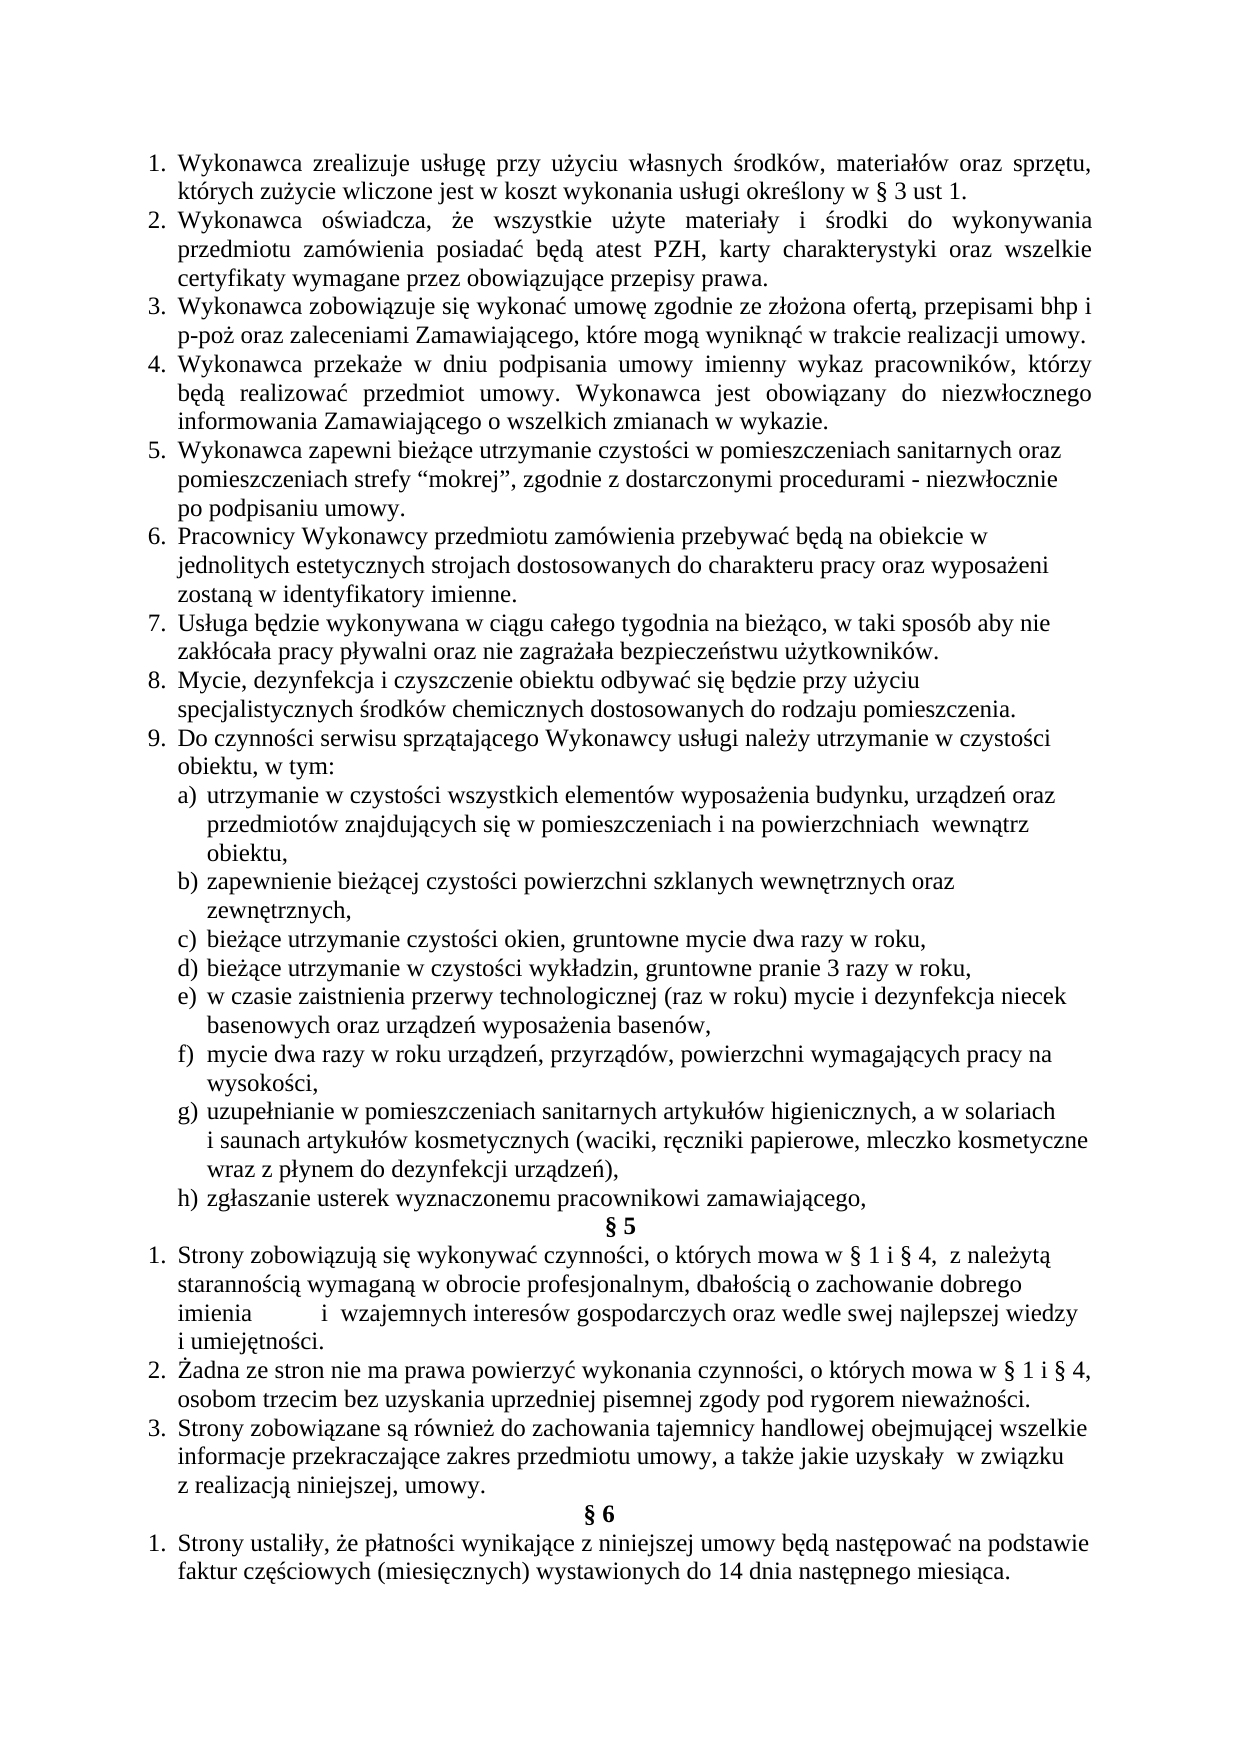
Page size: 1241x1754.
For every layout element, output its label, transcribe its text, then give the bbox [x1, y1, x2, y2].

list utrzymanie w czystości wszystkich elementów wyposażenia budynku, urządzeń oraz przedmiotów znajdujących się w pomieszczeniach i na powierzchniach wewnątrz obiektu, [177, 780, 1093, 866]
list Strony zobowiązane są również do zachowania tajemnicy handlowej obejmującej wszelkie informacje przekraczające zakres przedmiotu umowy, a także jakie uzyskały w związku z realizacją niniejszej, umowy. [148, 1413, 1093, 1499]
list Wykonawca zobowiązuje się wykonać umowę zgodnie ze złożona ofertą, przepisami bhp i p-poż oraz zaleceniami Zamawiającego, które mogą wyniknąć w trakcie realizacji umowy. [148, 291, 1093, 349]
list Wykonawca przekaże w dniu podpisania umowy imienny wykaz pracowników, którzy będą realizować przedmiot umowy. Wykonawca jest obowiązany do niezwłocznego informowania Zamawiającego o wszelkich zmianach w wykazie. [148, 349, 1093, 435]
list bieżące utrzymanie w czystości wykładzin, gruntowne pranie 3 razy w roku, [177, 953, 1093, 981]
list Wykonawca zrealizuje usługę przy użyciu własnych środków, materiałów oraz sprzętu, których zużycie wliczone jest w koszt wykonania usługi określony w § 3 ust 1. [148, 148, 1093, 205]
list Do czynności serwisu sprzątającego Wykonawcy usługi należy utrzymanie w czystości obiektu, w tym: [148, 723, 1093, 780]
list Usługa będzie wykonywana w ciągu całego tygodnia na bieżąco, w taki sposób aby nie zakłócała pracy pływalni oraz nie zagrażała bezpieczeństwu użytkowników. [148, 608, 1093, 665]
list Wykonawca zapewni bieżące utrzymanie czystości w pomieszczeniach sanitarnych oraz pomieszczeniach strefy “mokrej”, zgodnie z dostarczonymi procedurami - niezwłocznie po podpisaniu umowy. [148, 435, 1093, 521]
list zgłaszanie usterek wyznaczonemu pracownikowi zamawiającego, [177, 1183, 1093, 1211]
text § 5 [148, 1211, 1093, 1240]
text § 6 [148, 1499, 1093, 1528]
list zapewnienie bieżącej czystości powierzchni szklanych wewnętrznych oraz zewnętrznych, [177, 866, 1093, 924]
list mycie dwa razy w roku urządzeń, przyrządów, powierzchni wymagających pracy na wysokości, [177, 1039, 1093, 1096]
list w czasie zaistnienia przerwy technologicznej (raz w roku) mycie i dezynfekcja niecek basenowych oraz urządzeń wyposażenia basenów, [177, 981, 1093, 1039]
list bieżące utrzymanie czystości okien, gruntowne mycie dwa razy w roku, [177, 924, 1093, 953]
list Wykonawca oświadcza, że wszystkie użyte materiały i środki do wykonywania przedmiotu zamówienia posiadać będą atest PZH, karty charakterystyki oraz wszelkie certyfikaty wymagane przez obowiązujące przepisy prawa. [148, 205, 1093, 291]
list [148, 1528, 1093, 1585]
list Żadna ze stron nie ma prawa powierzyć wykonania czynności, o których mowa w § 1 i § 4, osobom trzecim bez uzyskania uprzedniej pisemnej zgody pod rygorem nieważności. [148, 1355, 1093, 1413]
list uzupełnianie w pomieszczeniach sanitarnych artykułów higienicznych, a w solariach i saunach artykułów kosmetycznych (waciki, ręczniki papierowe, mleczko kosmetyczne wraz z płynem do dezynfekcji urządzeń), [177, 1096, 1093, 1183]
list Strony zobowiązują się wykonywać czynności, o których mowa w § 1 i § 4, z należytą starannością wymaganą w obrocie profesjonalnym, dbałością o zachowanie dobrego imienia i wzajemnych interesów gospodarczych oraz wedle swej najlepszej wiedzy i umiejętności. [148, 1240, 1093, 1355]
list Mycie, dezynfekcja i czyszczenie obiektu odbywać się będzie przy użyciu specjalistycznych środków chemicznych dostosowanych do rodzaju pomieszczenia. [148, 665, 1093, 723]
list Pracownicy Wykonawcy przedmiotu zamówienia przebywać będą na obiekcie w jednolitych estetycznych strojach dostosowanych do charakteru pracy oraz wyposażeni zostaną w identyfikatory imienne. [148, 521, 1093, 608]
